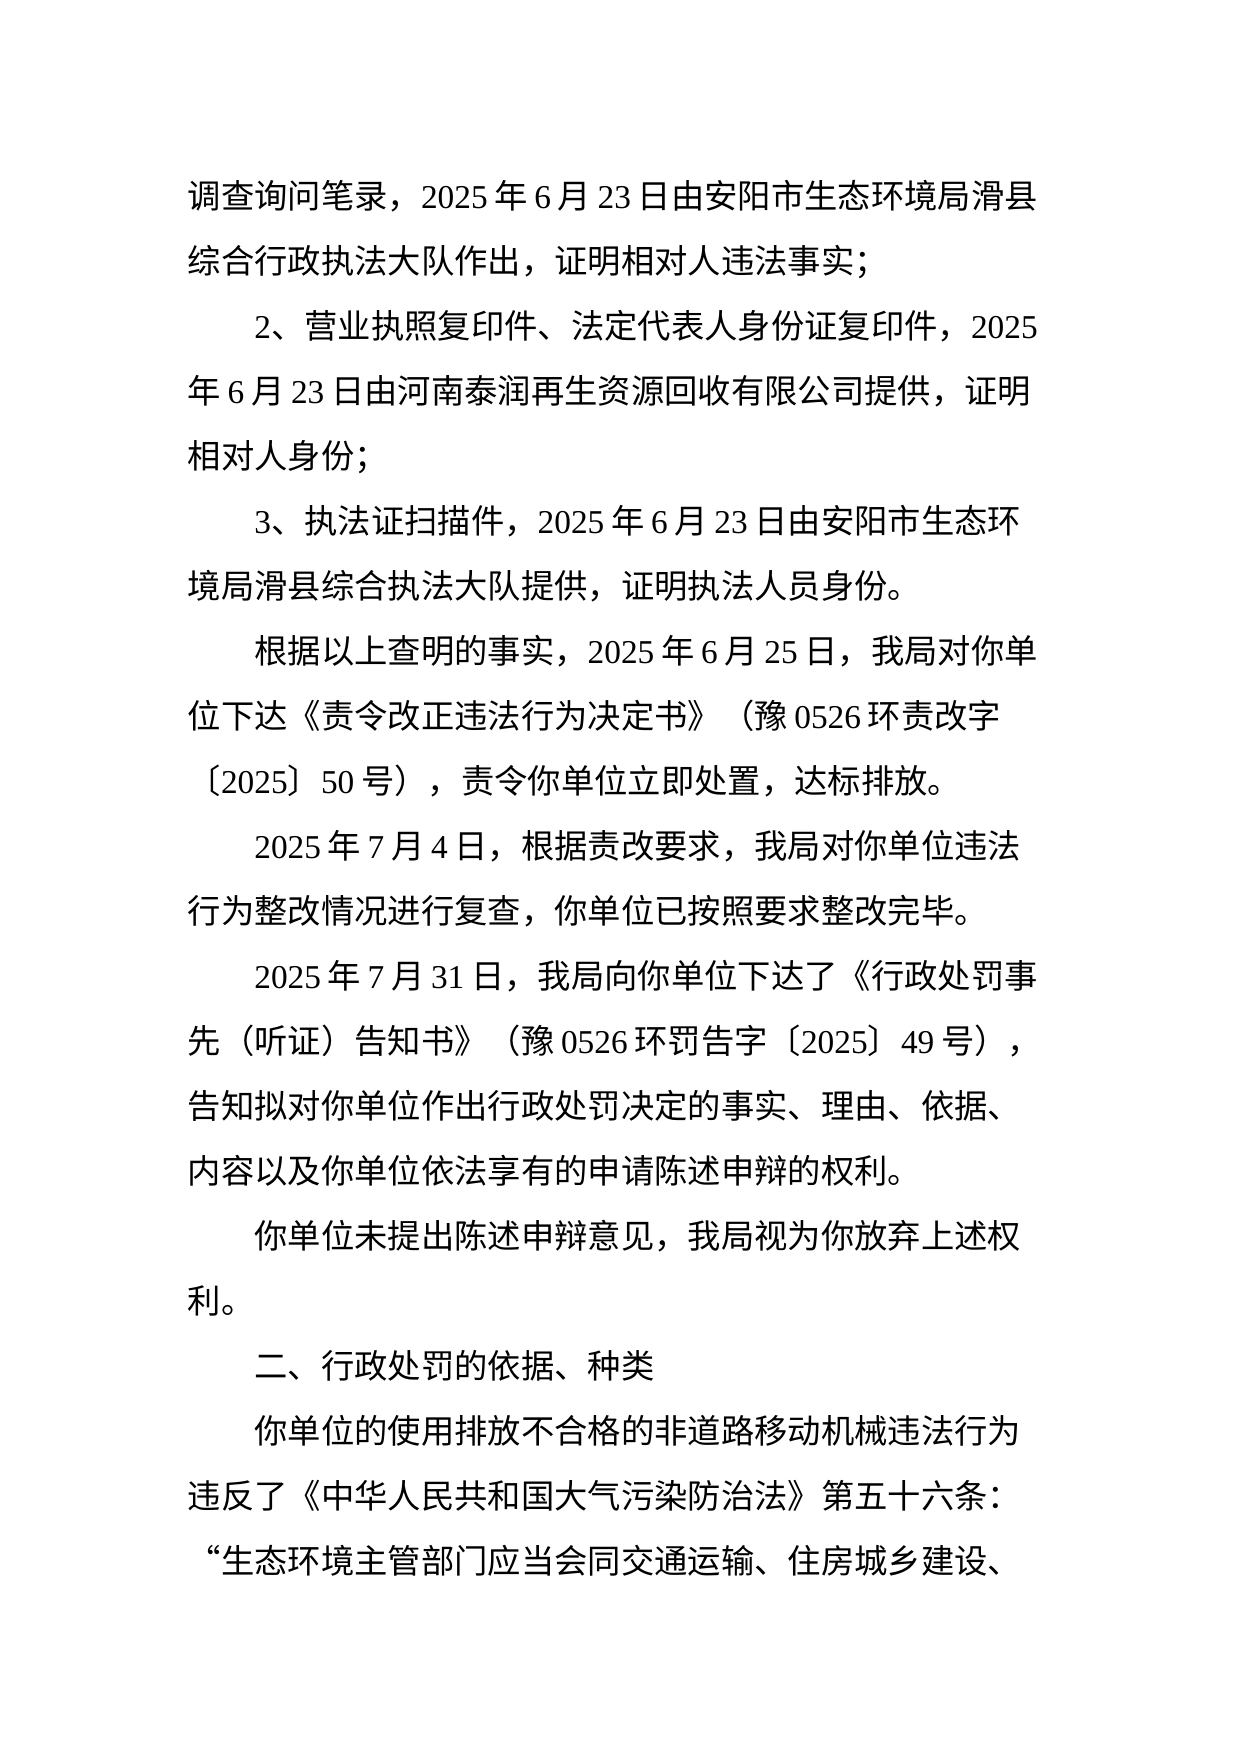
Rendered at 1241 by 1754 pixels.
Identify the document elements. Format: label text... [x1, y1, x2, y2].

text 根据以上查明的事实，2025年6月25日，我局对你单位下达《责令改正违法行为决定书》（豫0526环责改字〔2025〕50号），责令你单位立即处置，达标排放。 [187, 617, 1053, 812]
text 你单位未提出陈述申辩意见，我局视为你放弃上述权利。 [187, 1202, 1053, 1332]
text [187, 1397, 1053, 1592]
text 2025年7月31日，我局向你单位下达了《行政处罚事先（听证）告知书》（豫0526环罚告字〔2025〕49号），告知拟对你单位作出行政处罚决定的事实、理由、依据、内容以及你单位依法享有的申请陈述申辩的权利。 [187, 942, 1053, 1202]
text 2025年7月4日，根据责改要求，我局对你单位违法行为整改情况进行复查，你单位已按照要求整改完毕。 [187, 812, 1053, 942]
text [187, 162, 1053, 292]
text 3、执法证扫描件，2025年6月23日由安阳市生态环境局滑县综合执法大队提供，证明执法人员身份。 [187, 487, 1053, 617]
text 2、营业执照复印件、法定代表人身份证复印件，2025年6月23日由河南泰润再生资源回收有限公司提供，证明相对人身份； [187, 292, 1053, 487]
text 二、行政处罚的依据、种类 [187, 1332, 1053, 1397]
